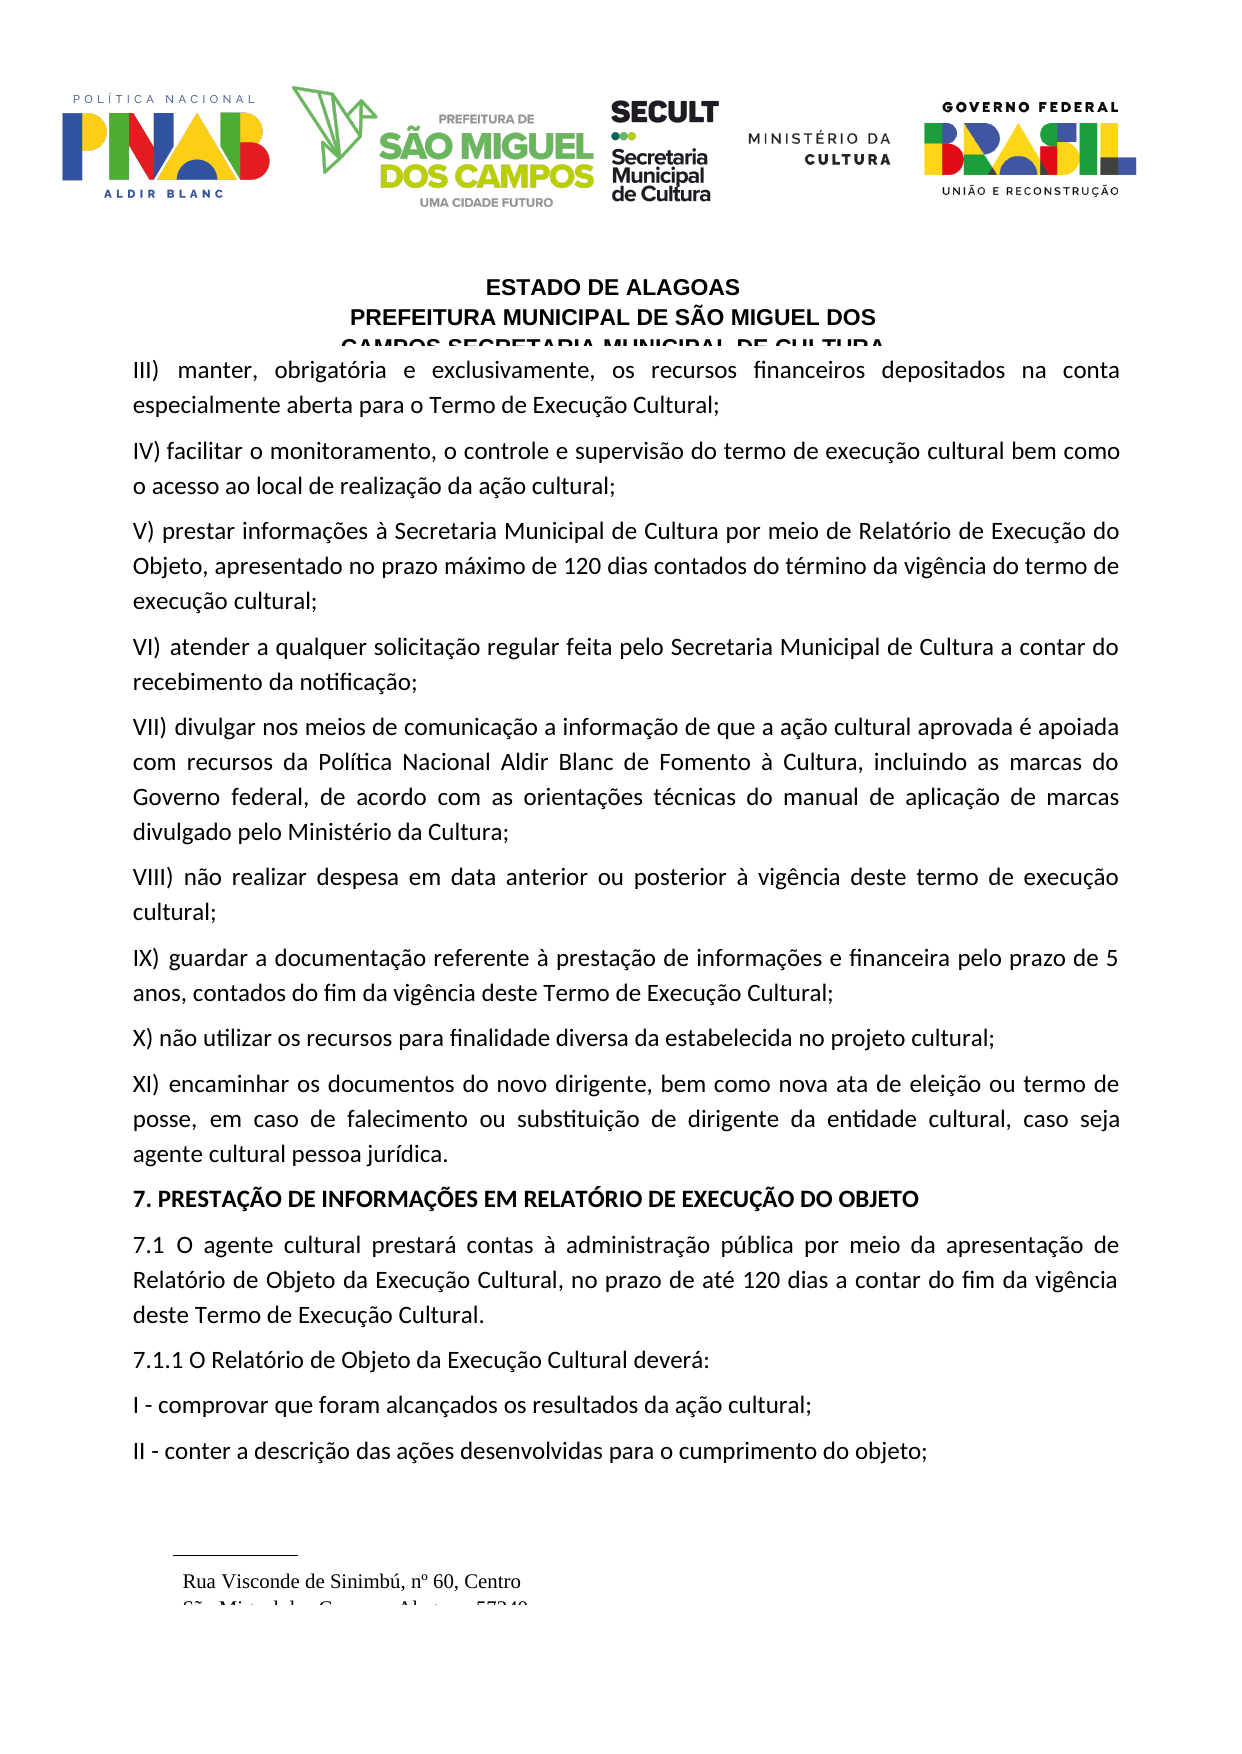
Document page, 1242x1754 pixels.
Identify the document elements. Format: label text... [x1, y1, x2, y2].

list - conter a descrição das ações desenvolvidas para o cumprimento do objeto; [133, 1435, 1156, 1466]
subtitle PRESTAÇÃO DE INFORMAÇÕES EM RELATÓRIO DE EXECUÇÃO DO OBJETO [133, 1183, 1156, 1214]
picture [292, 86, 594, 207]
list não realizar despesa em data anterior ou posterior à vigência deste termo de execução cultural; [133, 861, 1121, 927]
list O Relatório de Objeto da Execução Cultural deverá: [133, 1344, 1156, 1375]
list atender a qualquer solicitação regular feita pelo Secretaria Municipal de Cultura a contar do recebimento da notificação; [133, 631, 1120, 696]
list O agente cultural prestará contas à administração pública por meio da apresentação de Relatório de Objeto da Execução Cultural, no prazo de até 120 dias a contar do fim da vigência deste Termo de Execução Cultural. [133, 1229, 1120, 1329]
picture [46, 76, 286, 207]
list prestar informações à Secretaria Municipal de Cultura por meio de Relatório de Execução do Objeto, apresentado no prazo máximo de 120 dias contados do término da vigência do termo de execução cultural; [133, 515, 1121, 616]
picture [600, 95, 727, 207]
list guardar a documentação referente à prestação de informações e financeira pelo prazo de 5 anos, contados do fim da vigência deste Termo de Execução Cultural; [133, 942, 1120, 1007]
list facilitar o monitoramento, o controle e supervisão do termo de execução cultural bem como o acesso ao local de realização da ação cultural; [133, 435, 1121, 500]
list - comprovar que foram alcançados os resultados da ação cultural; [133, 1390, 1156, 1420]
list divulgar nos meios de comunicação a informação de que a ação cultural aprovada é apoiada com recursos da Política Nacional Aldir Blanc de Fomento à Cultura, incluindo as marcas do Governo federal, de acordo com as orientações técnicas do manual de aplicação de marcas divulgado pelo Ministério da Cultura; [133, 711, 1121, 847]
picture [732, 92, 1155, 207]
list não utilizar os recursos para finalidade diversa da estabelecida no projeto cultural; [133, 1022, 1156, 1053]
list manter, obrigatória e exclusivamente, os recursos financeiros depositados na conta especialmente aberta para o Termo de Execução Cultural; [133, 354, 1120, 420]
list encaminhar os documentos do novo dirigente, bem como nova ata de eleição ou termo de posse, em caso de falecimento ou substituição de dirigente da entidade cultural, caso seja agente cultural pessoa jurídica. [133, 1068, 1121, 1168]
